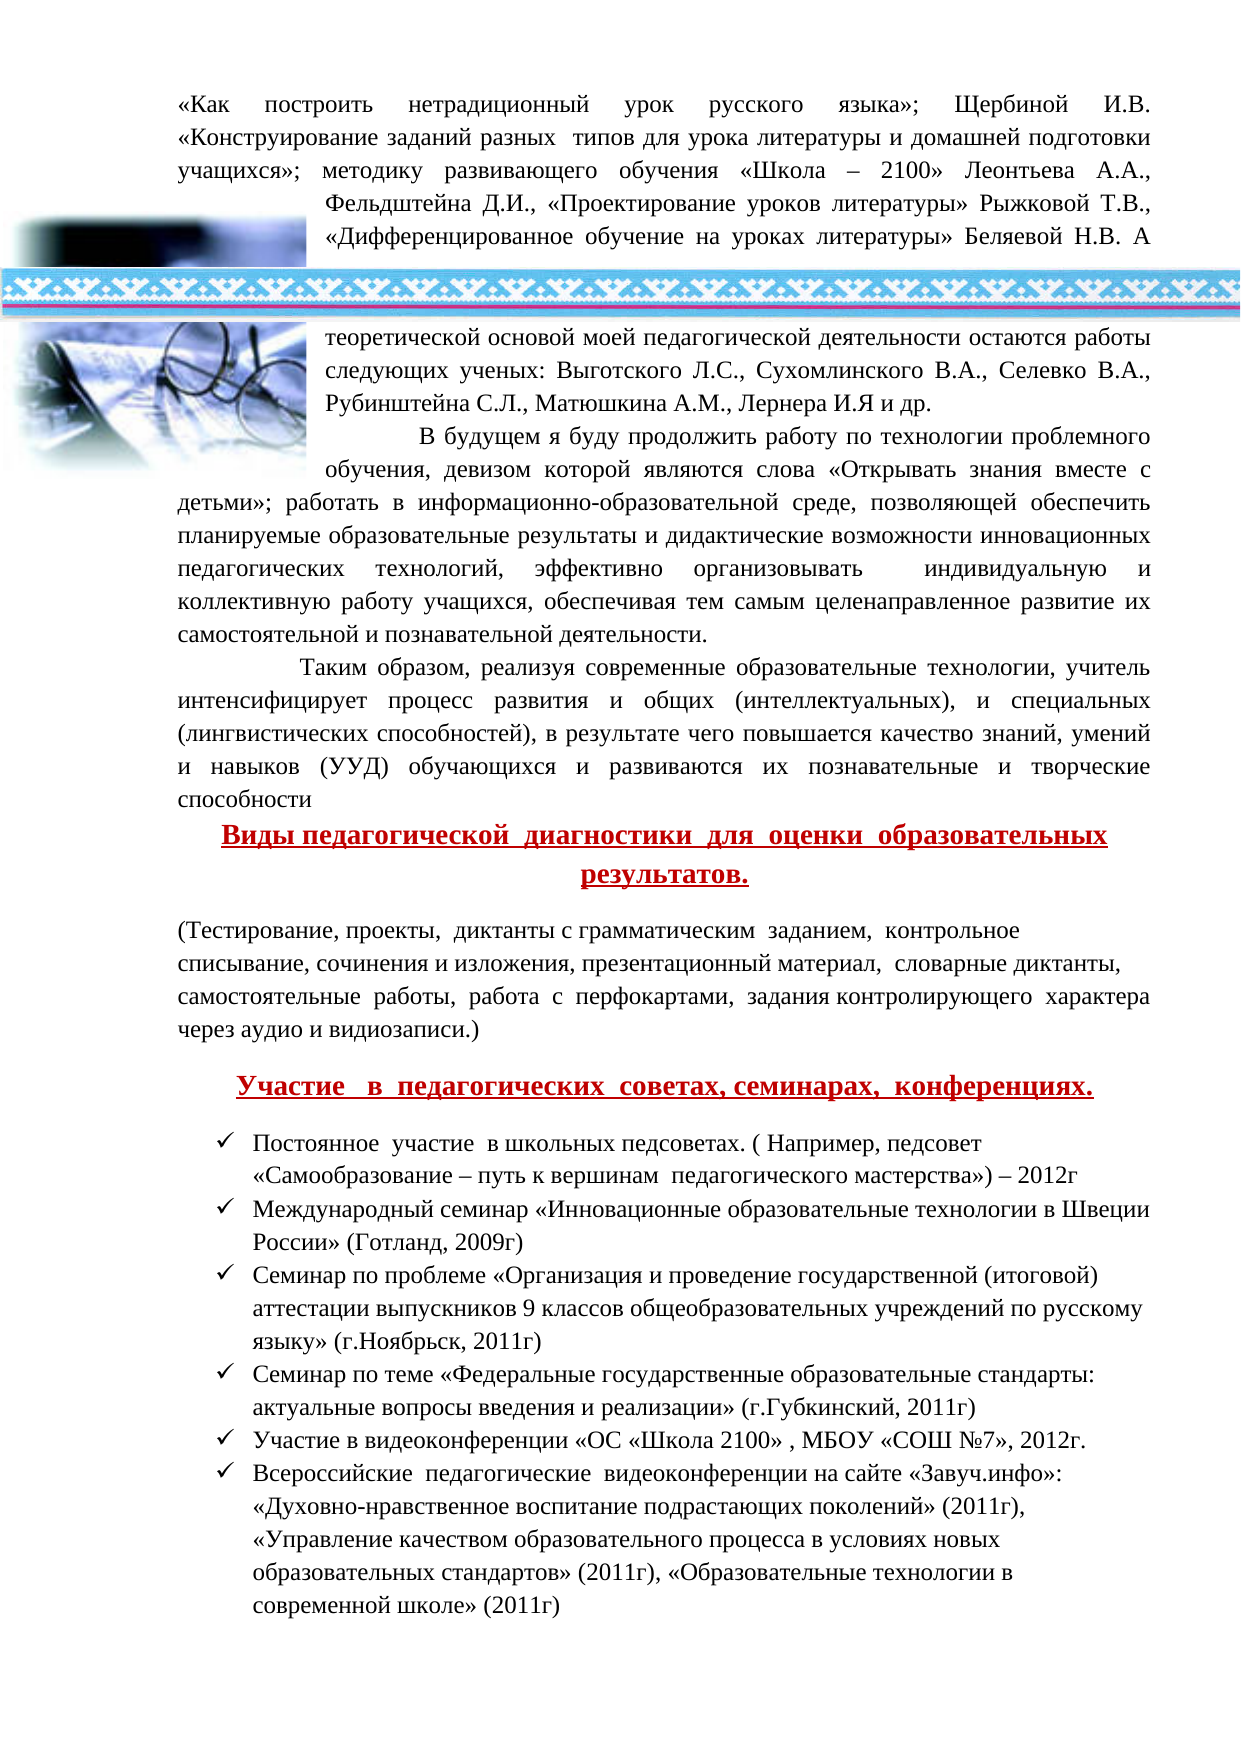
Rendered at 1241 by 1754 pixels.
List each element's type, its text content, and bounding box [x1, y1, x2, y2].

text В будущем я буду продолжить работу по технологии проблемного обучения, девизом которой являются слова «Открывать знания вместе с детьми»; работать в информационно-образовательной среде, позволяющей обеспечить планируемые образовательные результаты и дидактические возможности инновационных педагогических технологий, эффективно организовывать индивидуальную и коллективную работу учащихся, обеспечивая тем самым целенаправленное развитие их самостоятельной и познавательной деятельности. [177, 421, 1152, 648]
text Виды педагогической диагностики для оценки образовательных результатов. [177, 817, 1152, 889]
text Участие в педагогических советах, семинарах, конференциях. [177, 1068, 1152, 1102]
text (Тестирование, проекты, диктанты с грамматическим заданием, контрольное списывание, сочинения и изложения, презентационный материал, словарные диктанты, самостоятельные работы, работа с перфокартами, задания контролирующего характера через аудио и видиозаписи.) [177, 915, 1152, 1043]
list Международный семинар «Инновационные образовательные технологии в Швеции России» (Готланд, 2009г) [215, 1194, 1152, 1255]
picture [0, 211, 1241, 479]
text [177, 89, 1152, 267]
list Всероссийские педагогические видеоконференции на сайте «Завуч.инфо»: «Духовно-нравственное воспитание подрастающих поколений» (2011г), «Управление качеством образовательного процесса в условиях новых образовательных стандартов» (2011г), «Образовательные технологии в современной школе» (2011г) [215, 1458, 1152, 1619]
list Постоянное участие в школьных педсоветах. ( Например, педсовет «Самообразование – путь к вершинам педагогического мастерства») – 2012г [215, 1128, 1152, 1189]
list Участие в видеоконференции «ОС «Школа 2100» , МБОУ «СОШ №7», 2012г. [215, 1425, 1152, 1453]
list Семинар по теме «Федеральные государственные образовательные стандарты: актуальные вопросы введения и реализации» (г.Губкинский, 2011г) [215, 1359, 1152, 1421]
list Семинар по проблеме «Организация и проведение государственной (итоговой) аттестации выпускников 9 классов общеобразовательных учреждений по русскому языку» (г.Ноябрьск, 2011г) [215, 1260, 1152, 1354]
text Таким образом, реализуя современные образовательные технологии, учитель интенсифицирует процесс развития и общих (интеллектуальных), и специальных (лингвистических способностей), в результате чего повышается качество знаний, умений и навыков (УУД) обучающихся и развиваются их познавательные и творческие способности [177, 652, 1152, 813]
